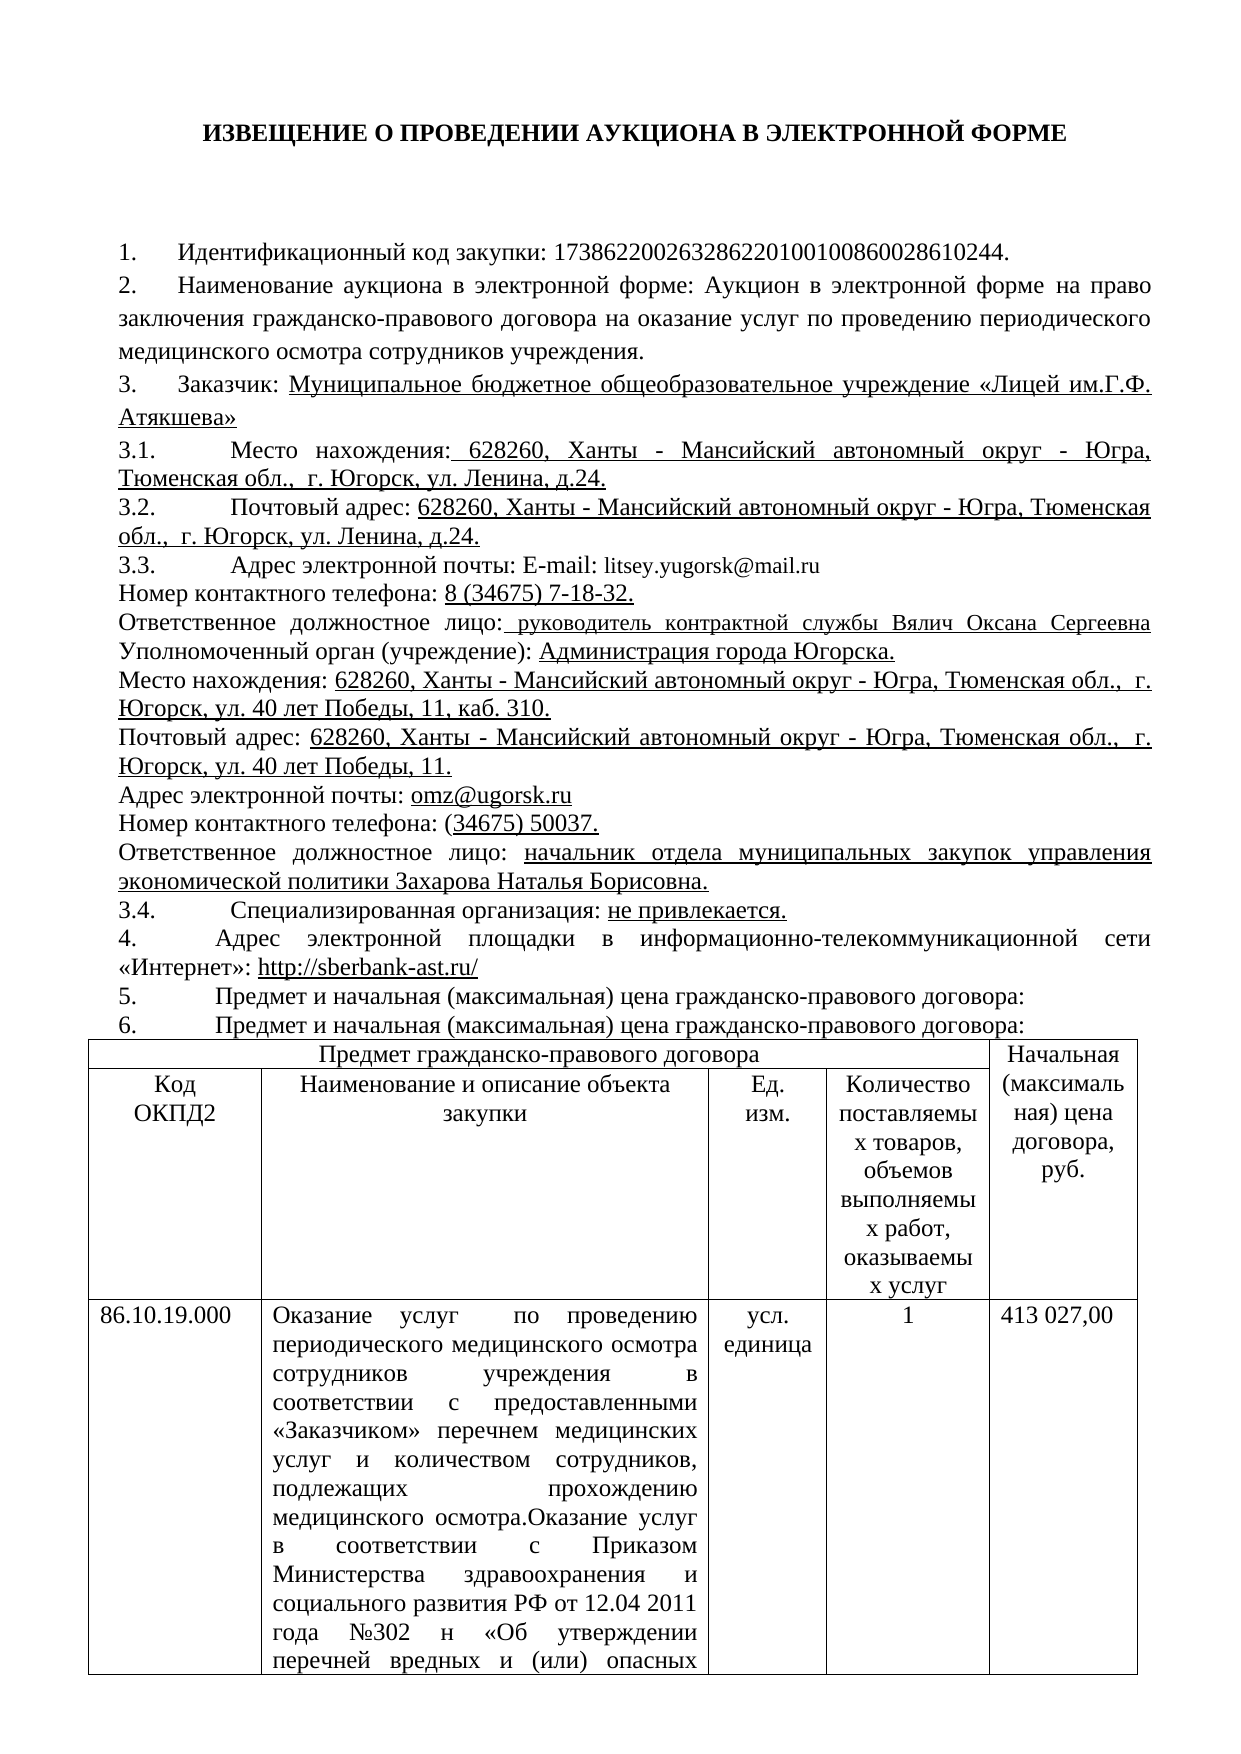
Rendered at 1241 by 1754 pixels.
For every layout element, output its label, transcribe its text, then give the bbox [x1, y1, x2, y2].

text Ответственное должностное лицо: руководитель контрактной службы Вялич Оксана Сергеевна Уполномоченный орган (учреждение): Администрация города Югорска. [118, 607, 1152, 665]
list Предмет и начальная (максимальная) цена гражданско-правового договора: [118, 981, 1152, 1010]
list Почтовый адрес: 628260, Ханты - Мансийский автономный округ - Югра, Тюменская обл., г. Югорск, ул. Ленина, д.24. [118, 492, 1152, 550]
text Номер контактного телефона: (34675) 50037. [118, 808, 1152, 837]
table_header Предмет гражданско-правового договора [89, 1040, 989, 1068]
text Ответственное должностное лицо: начальник отдела муниципальных закупок управления экономической политики Захарова Наталья Борисовна. [118, 837, 1152, 895]
text Адрес электронной почты: omz@ugorsk.ru [118, 780, 1152, 808]
text Место нахождения: 628260, Ханты - Мансийский автономный округ - Югра, Тюменская обл., г. Югорск, ул. 40 лет Победы, 11, каб. 310. [118, 665, 1152, 722]
list Предмет и начальная (максимальная) цена гражданско-правового договора: [118, 1010, 1152, 1038]
list Адрес электронной площадки в информационно-телекоммуникационной сети «Интернет»: http://sberbank-ast.ru/ [118, 923, 1152, 981]
table_cell 413 027,00 [990, 1300, 1137, 1674]
table_cell Количество поставляемых товаров, объемов выполняемых работ, оказываемых услуг [827, 1069, 989, 1299]
table_cell 86.10.19.000 [89, 1300, 261, 1674]
table_cell Ед. изм. [709, 1069, 826, 1299]
list Идентификационный код закупки: 173862200263286220100100860028610244. [118, 237, 1152, 265]
list Наименование аукциона в электронной форме: Аукцион в электронной форме на право заключения гражданско-правового договора на оказание услуг по проведению периодического медицинского осмотра сотрудников учреждения. [118, 270, 1152, 364]
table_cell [262, 1300, 708, 1674]
table_cell Наименование и описание объекта закупки [262, 1069, 708, 1299]
list Заказчик: Муниципальное бюджетное общеобразовательное учреждение «Лицей им.Г.Ф. Атякшева» [118, 369, 1152, 431]
text ИЗВЕЩЕНИЕ О ПРОВЕДЕНИИ АУКЦИОНА В ЭЛЕКТРОННОЙ ФОРМЕ [118, 118, 1152, 147]
table_cell Код ОКПД2 [89, 1069, 261, 1299]
table_header Начальная (максимальная) цена договора, руб. [990, 1040, 1137, 1299]
list Место нахождения: 628260, Ханты - Мансийский автономный округ - Югра, Тюменская обл., г. Югорск, ул. Ленина, д.24. [118, 435, 1152, 492]
list Адрес электронной почты: E-mail: litsey.yugorsk@mail.ru [118, 550, 1152, 578]
table_cell 1 [827, 1300, 989, 1674]
text Номер контактного телефона: 8 (34675) 7-18-32. [118, 578, 1152, 607]
text Почтовый адрес: 628260, Ханты - Мансийский автономный округ - Югра, Тюменская обл., г. Югорск, ул. 40 лет Победы, 11. [118, 722, 1152, 780]
table_cell усл. единица [709, 1300, 826, 1674]
list Специализированная организация: не привлекается. [118, 895, 1152, 923]
